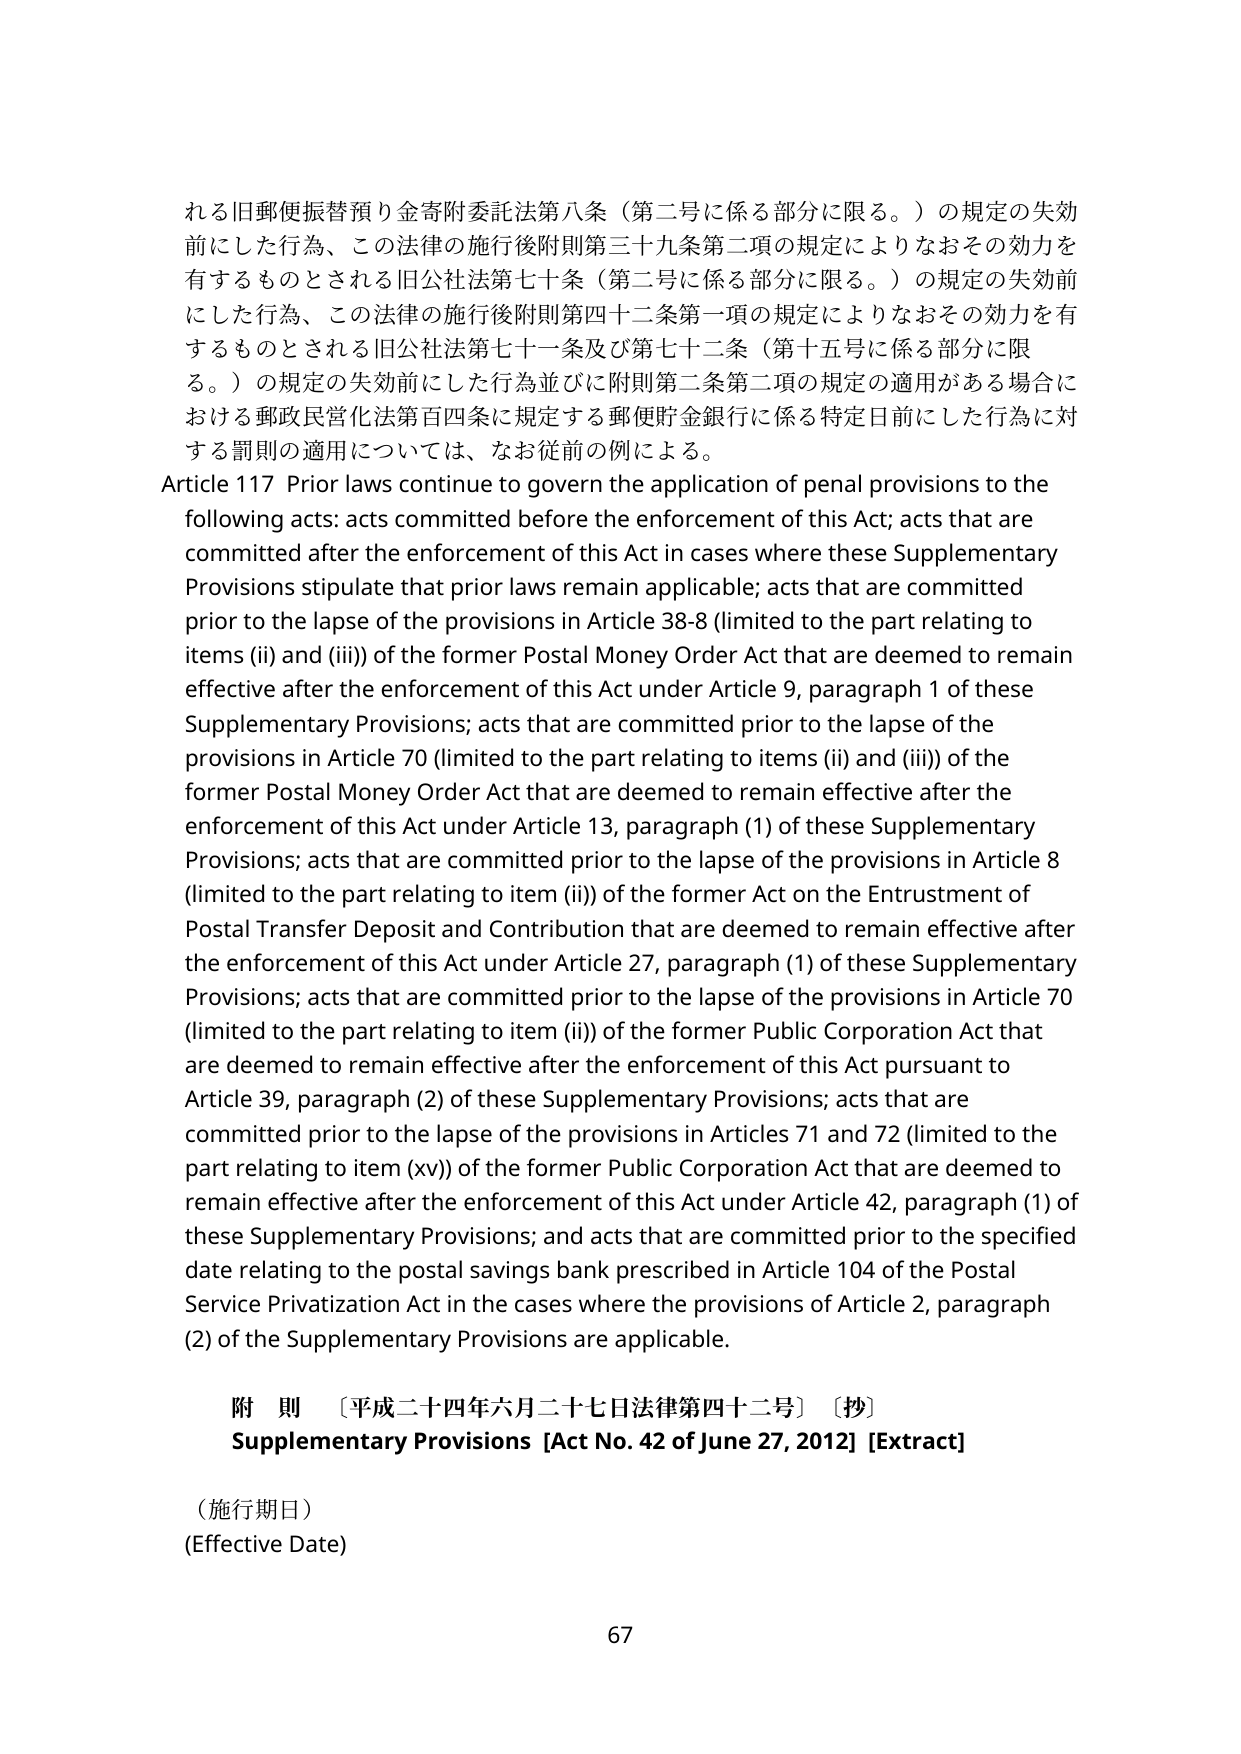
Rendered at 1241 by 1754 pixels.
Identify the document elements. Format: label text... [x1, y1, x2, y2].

text Supplementary Provisions [Act No. 42 of June 27, 2012] [Extract] [230, 1424, 1079, 1458]
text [161, 194, 1079, 467]
text 附 則 〔平成二十四年六月二十七日法律第四十二号〕〔抄〕 [230, 1389, 1079, 1424]
text Article 117 Prior laws continue to govern the application of penal provisions to the following acts: acts committed before the enforcement of this Act; acts that are committed after the enforcement of this Act in cases where these Supplementary Provisions stipulate that prior laws remain applicable; acts that are committed prior to the lapse of the provisions in Article 38-8 (limited to the part relating to items (ii) and (iii)) of the former Postal Money Order Act that are deemed to remain effective after the enforcement of this Act under Article 9, paragraph 1 of these Supplementary Provisions; acts that are committed prior to the lapse of the provisions in Article 70 (limited to the part relating to items (ii) and (iii)) of the former Postal Money Order Act that are deemed to remain effective after the enforcement of this Act under Article 13, paragraph (1) of these Supplementary Provisions; acts that are committed prior to the lapse of the provisions in Article 8 (limited to the part relating to item (ii)) of the former Act on the Entrustment of Postal Transfer Deposit and Contribution that are deemed to remain effective after the enforcement of this Act under Article 27, paragraph (1) of these Supplementary Provisions; acts that are committed prior to the lapse of the provisions in Article 70 (limited to the part relating to item (ii)) of the former Public Corporation Act that are deemed to remain effective after the enforcement of this Act pursuant to Article 39, paragraph (2) of these Supplementary Provisions; acts that are committed prior to the lapse of the provisions in Articles 71 and 72 (limited to the part relating to item (xv)) of the former Public Corporation Act that are deemed to remain effective after the enforcement of this Act under Article 42, paragraph (1) of these Supplementary Provisions; and acts that are committed prior to the specified date relating to the postal savings bank prescribed in Article 104 of the Postal Service Privatization Act in the cases where the provisions of Article 2, paragraph (2) of the Supplementary Provisions are applicable. [161, 467, 1079, 1355]
text （施行期日） [184, 1492, 1079, 1526]
text (Effective Date) [184, 1526, 1079, 1560]
